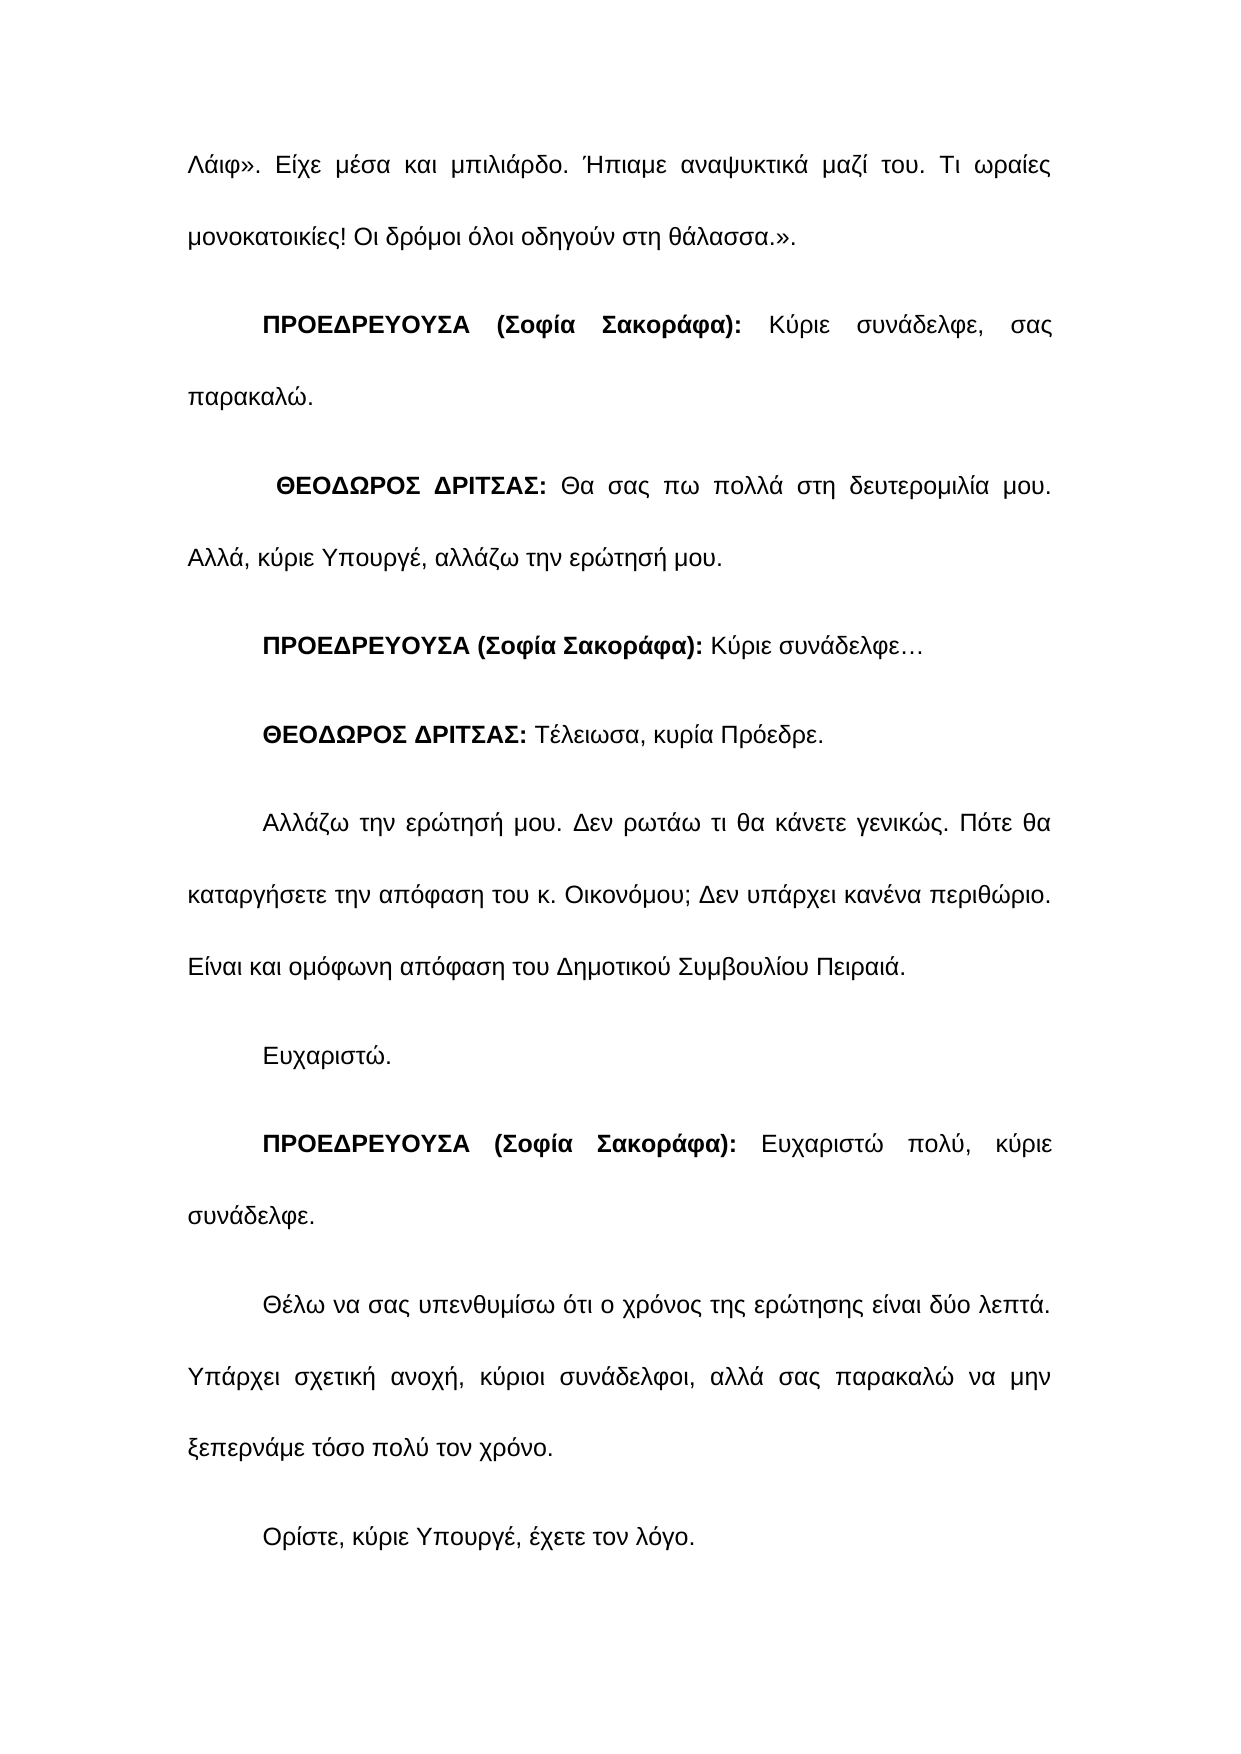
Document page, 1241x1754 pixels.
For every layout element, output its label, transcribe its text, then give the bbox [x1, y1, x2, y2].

text ΠΡΟΕΔΡΕΥΟΥΣΑ (Σοφία Σακοράφα): Κύριε συνάδελφε… [187, 631, 1053, 660]
text ΘΕΟΔΩΡΟΣ ΔΡΙΤΣΑΣ: Τέλειωσα, κυρία Πρόεδρε. [187, 720, 1053, 748]
text Θέλω να σας υπενθυμίσω ότι ο χρόνος της ερώτησης είναι δύο λεπτά. Υπάρχει σχετική ανοχή, κύριοι συνάδελφοι, αλλά σας παρακαλώ να μην ξεπερνάμε τόσο πολύ τον χρόνο. [187, 1289, 1053, 1462]
text ΘΕΟΔΩΡΟΣ ΔΡΙΤΣΑΣ: Θα σας πω πολλά στη δευτερομιλία μου. Αλλά, κύριε Υπουργέ, αλλάζω την ερώτησή μου. [187, 471, 1053, 571]
text ΠΡΟΕΔΡΕΥΟΥΣΑ (Σοφία Σακοράφα): Ευχαριστώ πολύ, κύριε συνάδελφε. [187, 1129, 1053, 1230]
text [187, 150, 1053, 251]
text Αλλάζω την ερώτησή μου. Δεν ρωτάω τι θα κάνετε γενικώς. Πότε θα καταργήσετε την απόφαση του κ. Οικονόμου; Δεν υπάρχει κανένα περιθώριο. Είναι και ομόφωνη απόφαση του Δημοτικού Συμβουλίου Πειραιά. [187, 808, 1053, 981]
text Ευχαριστώ. [187, 1041, 1053, 1069]
text Ορίστε, κύριε Υπουργέ, έχετε τον λόγο. [187, 1522, 1053, 1551]
text ΠΡΟΕΔΡΕΥΟΥΣΑ (Σοφία Σακοράφα): Κύριε συνάδελφε, σας παρακαλώ. [187, 310, 1053, 411]
